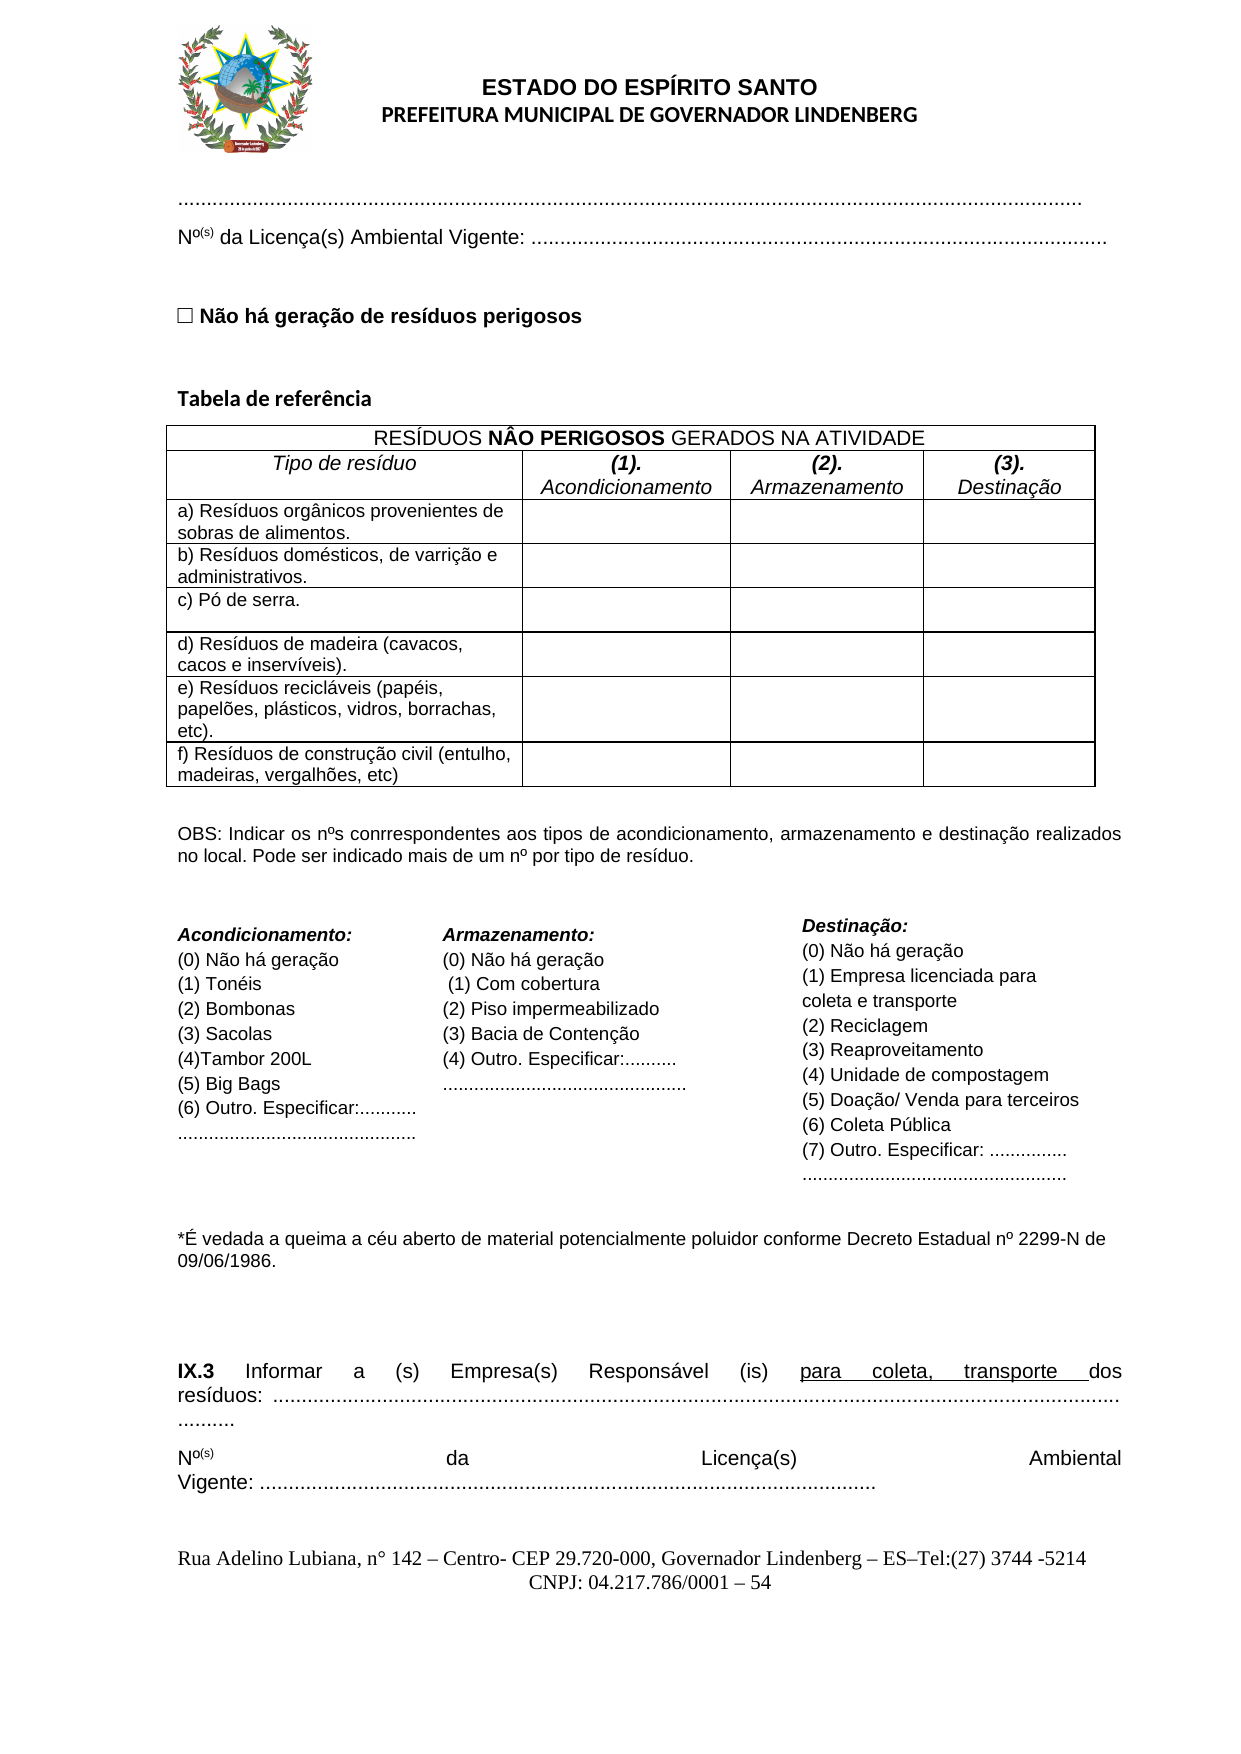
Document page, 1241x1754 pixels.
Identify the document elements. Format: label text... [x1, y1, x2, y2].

table_cell c) Pó de serra. [167, 588, 522, 631]
table_cell (1). Acondicionamento [523, 451, 730, 499]
text OBS: Indicar os nºs conrrespondentes aos tipos de acondicionamento, armazenamento e destinação realizados no local. Pode ser indicado mais de um nº por tipo de resíduo. [177, 823, 1122, 866]
table_cell [523, 544, 730, 587]
table_cell [523, 500, 730, 543]
table_cell [924, 743, 1094, 786]
table_cell (2). Armazenamento [731, 451, 923, 499]
table_cell Tipo de resíduo [167, 451, 522, 499]
table_cell [924, 544, 1094, 587]
text IX.3 Informar a (s) Empresa(s) Responsável (is) para coleta, transporte dos resíduos: ............................................................................................................................................................. [177, 1359, 1122, 1431]
text Nº(s) da Licença(s) Ambiental Vigente: ........................................................................................................... [177, 1446, 1122, 1494]
table_cell [731, 677, 923, 741]
table_header RESÍDUOS NÂO PERIGOSOS GERADOS NA ATIVIDADE [167, 426, 1094, 450]
table_cell [523, 743, 730, 786]
table_header Armazenamento: (0) Não há geração (1) Com cobertura (2) Piso impermeabilizado (3) Bacia de Contenção (4) Outro. Especificar:.......... ............................................... [431, 915, 791, 1213]
table_cell [523, 677, 730, 741]
text □ Não há geração de resíduos perigosos [177, 300, 1122, 329]
text ............................................................................................................................................................. [177, 186, 1122, 210]
text Tabela de referência [177, 384, 1120, 412]
table_cell [523, 633, 730, 676]
table_cell [731, 633, 923, 676]
text *É vedada a queima a céu aberto de material potencialmente poluidor conforme Decreto Estadual nº 2299-N de 09/06/1986. [177, 1228, 1122, 1271]
table_cell (3). Destinação [924, 451, 1094, 499]
table_header Acondicionamento: (0) Não há geração (1) Tonéis (2) Bombonas (3) Sacolas (4)Tambor 200L (5) Big Bags (6) Outro. Especificar:........... .............................................. [166, 915, 431, 1213]
table_cell [731, 544, 923, 587]
table_cell a) Resíduos orgânicos provenientes de sobras de alimentos. [167, 500, 522, 543]
table_cell [924, 588, 1094, 631]
table_cell [924, 633, 1094, 676]
table_header Destinação: (0) Não há geração (1) Empresa licenciada para coleta e transporte (2) Reciclagem (3) Reaproveitamento (4) Unidade de compostagem (5) Doação/ Venda para terceiros (6) Coleta Pública (7) Outro. Especificar: ............... ................................................... [791, 915, 1096, 1213]
picture [178, 25, 313, 153]
table_cell [731, 743, 923, 786]
table_cell e) Resíduos recicláveis (papéis, papelões, plásticos, vidros, borrachas, etc). [167, 677, 522, 741]
table_cell [731, 588, 923, 631]
table_cell [924, 677, 1094, 741]
table_cell [731, 500, 923, 543]
table_cell [924, 500, 1094, 543]
table_cell [523, 588, 730, 631]
text Nº(s) da Licença(s) Ambiental Vigente: .................................................................................................... [177, 225, 1122, 249]
table_cell d) Resíduos de madeira (cavacos, cacos e inservíveis). [167, 633, 522, 676]
table_cell b) Resíduos domésticos, de varrição e administrativos. [167, 544, 522, 587]
table_cell f) Resíduos de construção civil (entulho, madeiras, vergalhões, etc) [167, 743, 522, 786]
